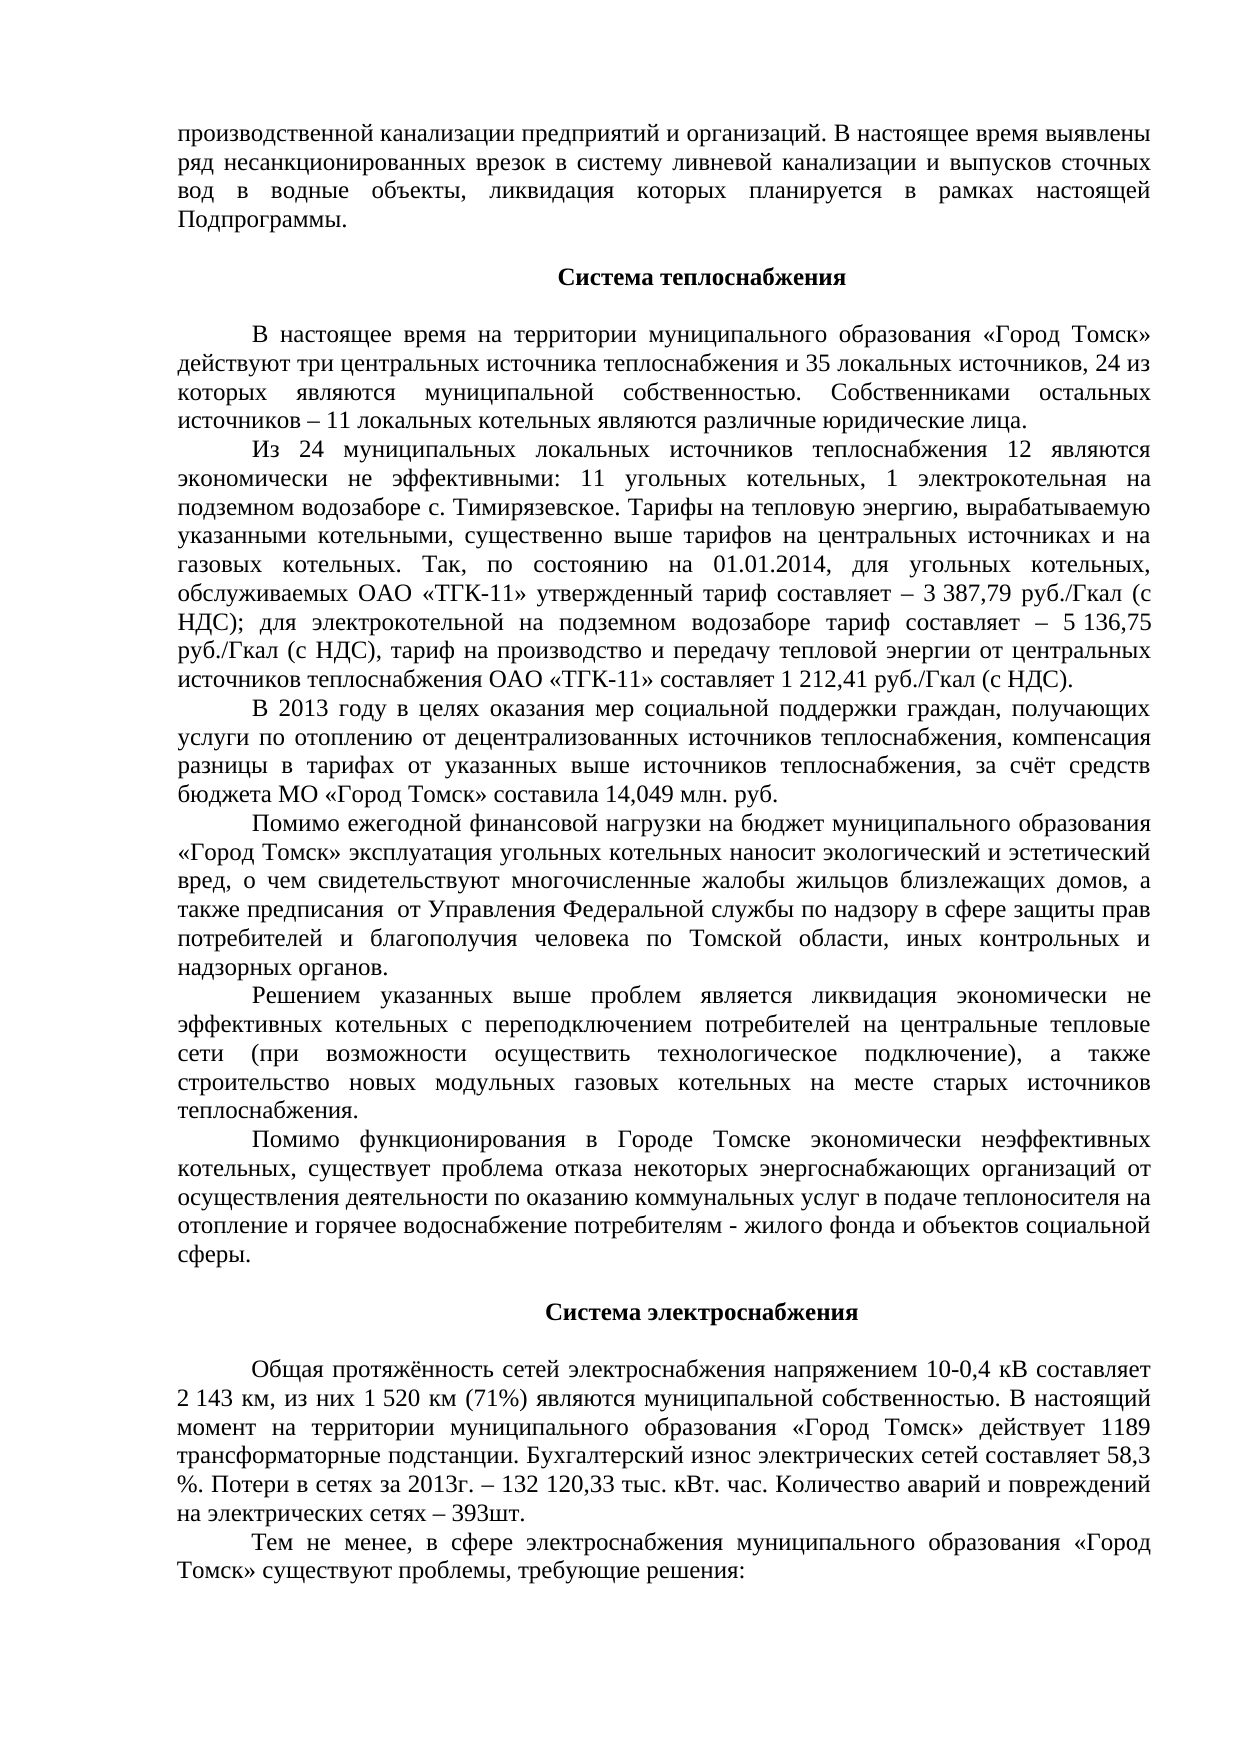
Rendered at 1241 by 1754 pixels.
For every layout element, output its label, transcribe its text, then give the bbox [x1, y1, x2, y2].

text В настоящее время на территории муниципального образования «Город Томск» действуют три центральных источника теплоснабжения и 35 локальных источников, 24 из которых являются муниципальной собственностью. Собственниками остальных источников – 11 локальных котельных являются различные юридические лица. [177, 319, 1152, 434]
text Помимо функционирования в Городе Томске экономически неэффективных котельных, существует проблема отказа некоторых энергоснабжающих организаций от осуществления деятельности по оказанию коммунальных услуг в подаче теплоносителя на отопление и горячее водоснабжение потребителям - жилого фонда и объектов социальной сферы. [177, 1124, 1152, 1268]
text Из 24 муниципальных локальных источников теплоснабжения 12 являются экономически не эффективными: 11 угольных котельных, 1 электрокотельная на подземном водозаборе с. Тимирязевское. Тарифы на тепловую энергию, вырабатываемую указанными котельными, существенно выше тарифов на центральных источниках и на газовых котельных. Так, по состоянию на 01.01.2014, для угольных котельных, обслуживаемых ОАО «ТГК-11» утвержденный тариф составляет – 3 387,79 руб./Гкал (с НДС); для электрокотельной на подземном водозаборе тариф составляет – 5 136,75 руб./Гкал (с НДС), тариф на производство и передачу тепловой энергии от центральных источников теплоснабжения ОАО «ТГК-11» составляет 1 212,41 руб./Гкал (с НДС). [177, 434, 1152, 693]
text Система теплоснабжения [177, 262, 1152, 291]
text Система электроснабжения [177, 1297, 1152, 1326]
text В 2013 году в целях оказания мер социальной поддержки граждан, получающих услуги по отоплению от децентрализованных источников теплоснабжения, компенсация разницы в тарифах от указанных выше источников теплоснабжения, за счёт средств бюджета МО «Город Томск» составила 14,049 млн. руб. [177, 693, 1152, 808]
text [177, 118, 1152, 233]
text Общая протяжённость сетей электроснабжения напряжением 10-0,4 кВ составляет , из них (71%) являются муниципальной собственностью. В настоящий момент на территории муниципального образования «Город Томск» действует 1189 трансформаторные подстанции. Бухгалтерский износ электрических сетей составляет 58,3 %. Потери в сетях за 2013г. – 132 120,33 тыс. кВт. час. Количество аварий и повреждений на электрических сетях – 393шт. [177, 1354, 1152, 1527]
text Тем не менее, в сфере электроснабжения муниципального образования «Город Томск» существуют проблемы, требующие решения: [177, 1527, 1152, 1584]
text Решением указанных выше проблем является ликвидация экономически не эффективных котельных с переподключением потребителей на центральные тепловые сети (при возможности осуществить технологическое подключение), а также строительство новых модульных газовых котельных на месте старых источников теплоснабжения. [177, 981, 1152, 1124]
text Помимо ежегодной финансовой нагрузки на бюджет муниципального образования «Город Томск» эксплуатация угольных котельных наносит экологический и эстетический вред, о чем свидетельствуют многочисленные жалобы жильцов близлежащих домов, а также предписания от Управления Федеральной службы по надзору в сфере защиты прав потребителей и благополучия человека по Томской области, иных контрольных и надзорных органов. [177, 808, 1152, 981]
